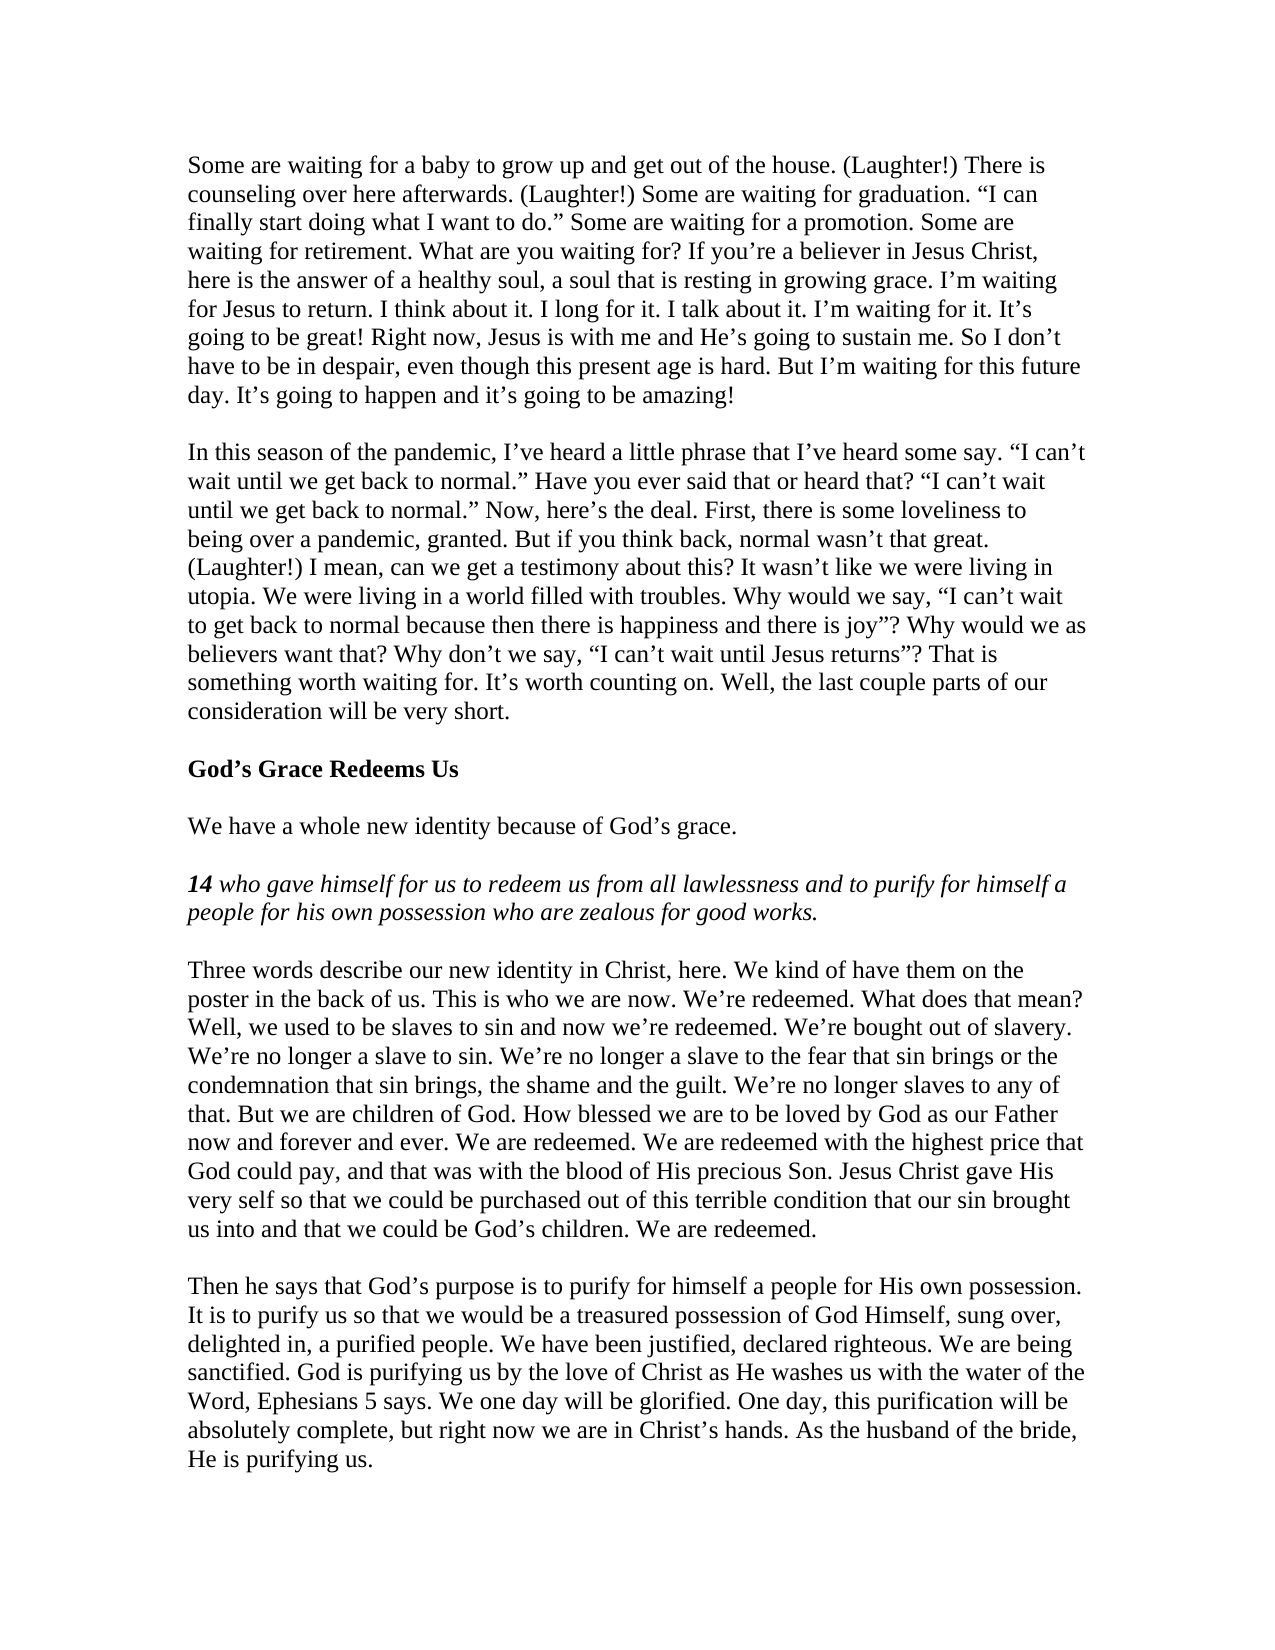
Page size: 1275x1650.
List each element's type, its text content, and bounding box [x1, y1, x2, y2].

text Three words describe our new identity in Christ, here. We kind of have them on the poster in the back of us. This is who we are now. We’re redeemed. What does that mean? Well, we used to be slaves to sin and now we’re redeemed. We’re bought out of slavery. We’re no longer a slave to sin. We’re no longer a slave to the fear that sin brings or the condemnation that sin brings, the shame and the guilt. We’re no longer slaves to any of that. But we are children of God. How blessed we are to be loved by God as our Father now and forever and ever. We are redeemed. We are redeemed with the highest price that God could pay, and that was with the blood of His precious Son. Jesus Christ gave His very self so that we could be purchased out of this terrible condition that our sin brought us into and that we could be God’s children. We are redeemed. [187, 955, 1087, 1242]
text Then he says that God’s purpose is to purify for himself a people for His own possession. It is to purify us so that we would be a treasured possession of God Himself, sung over, delighted in, a purified people. We have been justified, declared righteous. We are being sanctified. God is purifying us by the love of Christ as He washes us with the water of the Word, Ephesians 5 says. We one day will be glorified. One day, this purification will be absolutely complete, but right now we are in Christ’s hands. As the husband of the bride, He is purifying us. [187, 1271, 1087, 1472]
text 14 who gave himself for us to redeem us from all lawlessness and to purify for himself a people for his own possession who are zealous for good works. [187, 869, 1087, 926]
text We have a whole new identity because of God’s grace. [187, 811, 1087, 840]
text In this season of the pandemic, I’ve heard a little phrase that I’ve heard some say. “I can’t wait until we get back to normal.” Have you ever said that or heard that? “I can’t wait until we get back to normal.” Now, here’s the deal. First, there is some loveliness to being over a pandemic, granted. But if you think back, normal wasn’t that great. (Laughter!) I mean, can we get a testimony about this? It wasn’t like we were living in utopia. We were living in a world filled with troubles. Why would we say, “I can’t wait to get back to normal because then there is happiness and there is joy”? Why would we as believers want that? Why don’t we say, “I can’t wait until Jesus returns”? That is something worth waiting for. It’s worth counting on. Well, the last couple parts of our consideration will be very short. [187, 437, 1087, 725]
text God’s Grace Redeems Us [187, 754, 1087, 782]
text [187, 150, 1087, 409]
